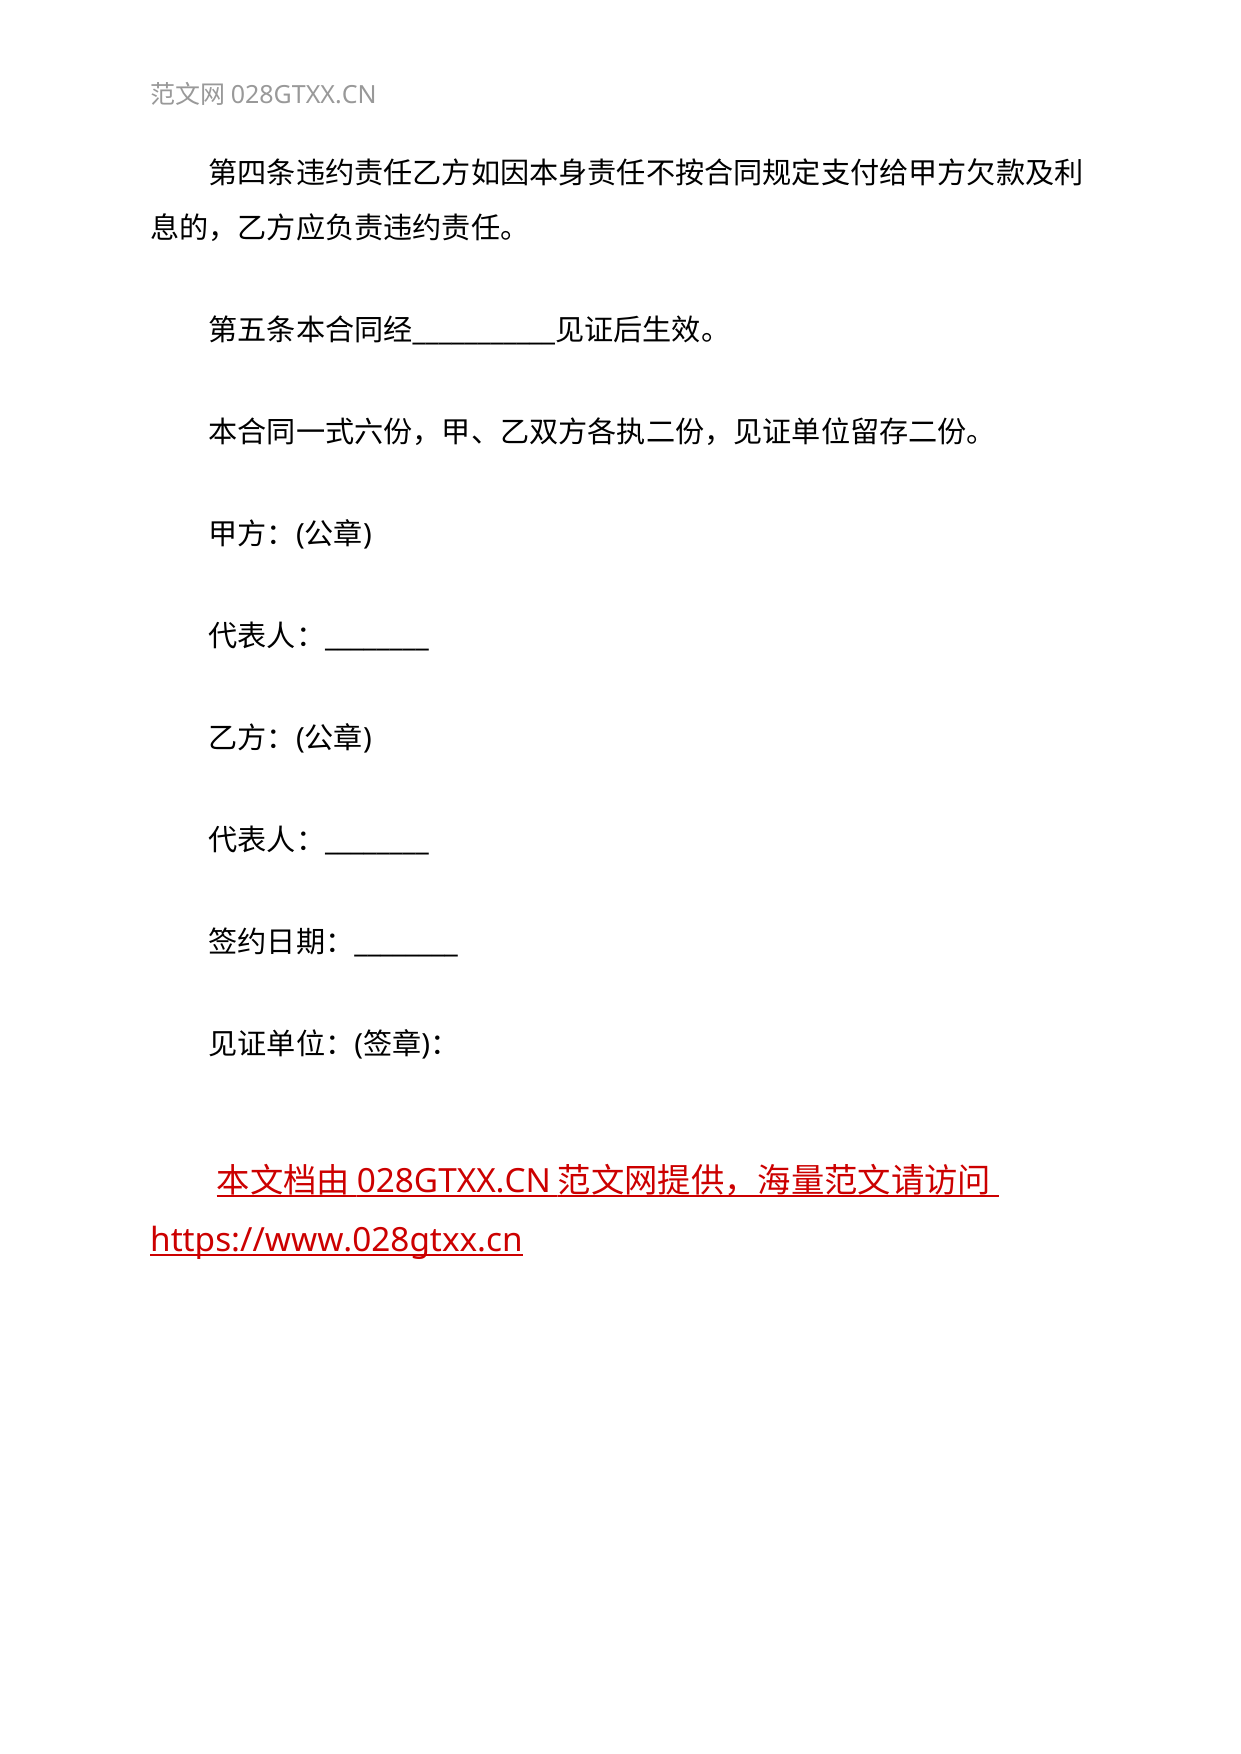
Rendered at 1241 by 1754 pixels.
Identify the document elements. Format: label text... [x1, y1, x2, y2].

text 第五条本合同经___________见证后生效。 [150, 307, 1090, 349]
text 本合同一式六份，甲、乙双方各执二份，见证单位留存二份。 [150, 409, 1090, 451]
text 甲方：(公章) [150, 510, 1090, 553]
text 代表人：________ [150, 816, 1090, 859]
text 乙方：(公章) [150, 714, 1090, 757]
text 签约日期：________ [150, 918, 1090, 961]
text 代表人：________ [150, 612, 1090, 655]
text 本文档由028GTXX.CN范文网提供，海量范文请访问 https://www.028gtxx.cn [150, 1153, 1090, 1261]
text 见证单位：(签章)： [150, 1020, 1090, 1063]
text 第四条违约责任乙方如因本身责任不按合同规定支付给甲方欠款及利息的，乙方应负责违约责任。 [150, 150, 1090, 247]
